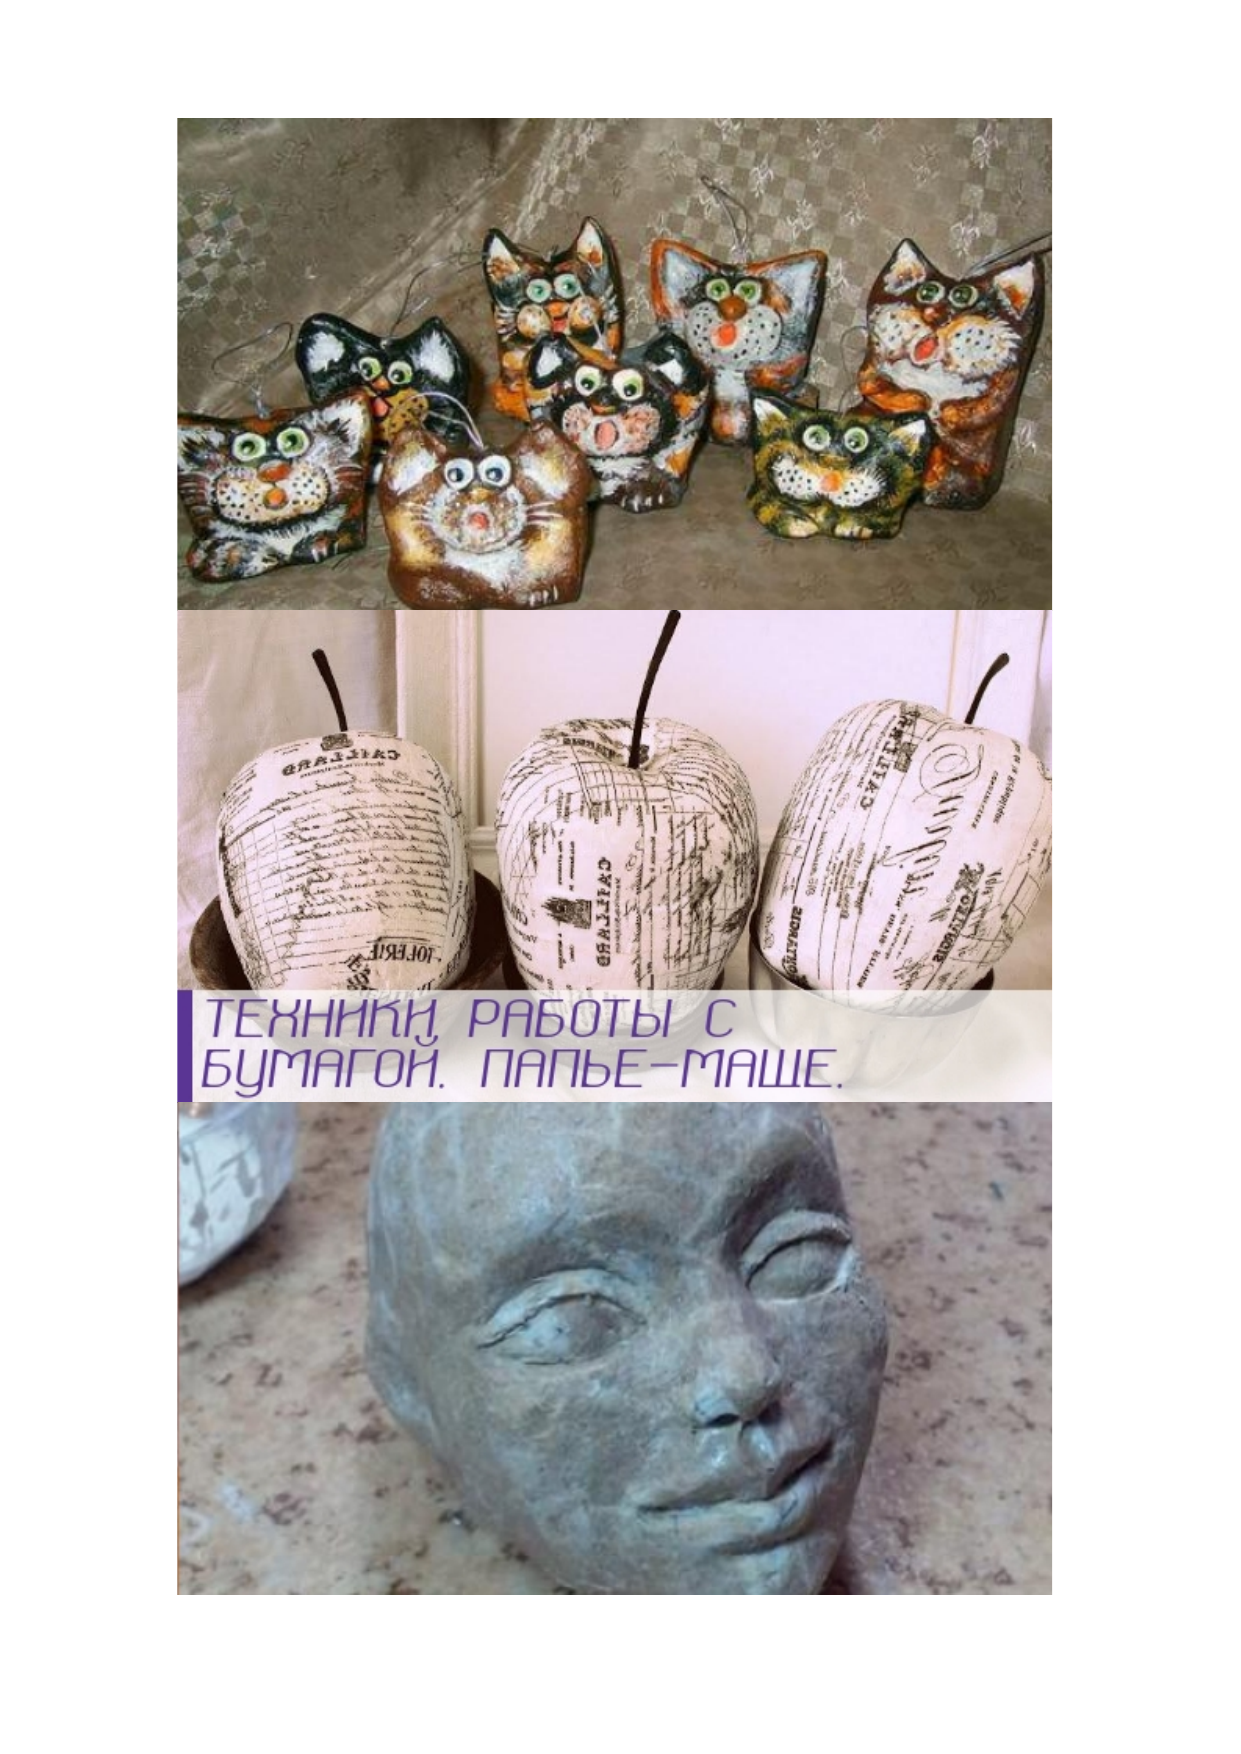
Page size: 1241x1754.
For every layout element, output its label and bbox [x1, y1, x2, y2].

picture [177, 118, 1053, 1595]
